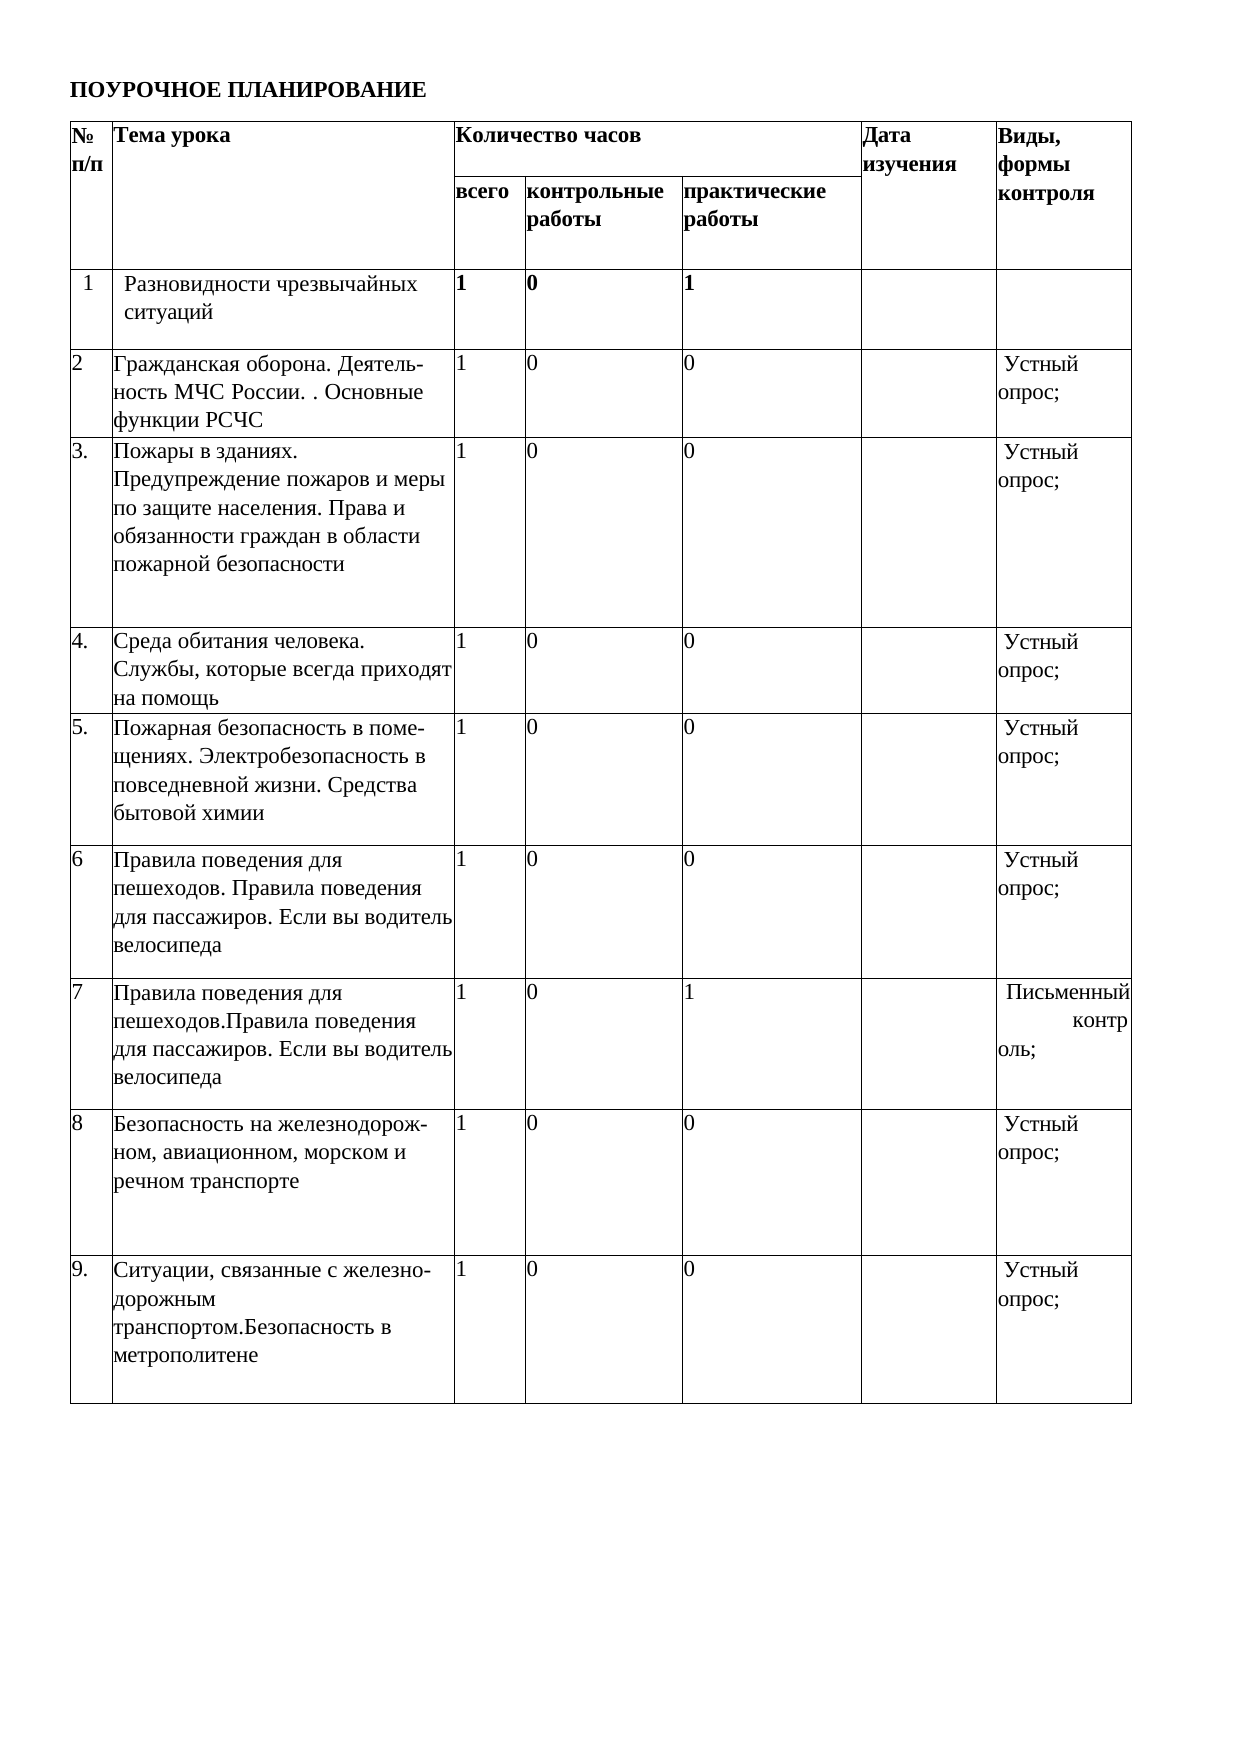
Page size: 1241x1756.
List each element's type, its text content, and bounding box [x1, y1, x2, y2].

table_cell 1 [455, 1110, 525, 1255]
table_header № п/п [71, 122, 112, 269]
table_cell 6 [71, 846, 112, 977]
table_cell 0 [683, 714, 861, 845]
table_cell Гражданская оборона. Деятель- ность МЧС России. . Основные функции РСЧС [113, 350, 454, 437]
table_cell Безопасность на железнодорож- ном, авиационном, морском и речном транспорте [113, 1110, 454, 1255]
table_cell Ситуации, связанные с железно- дорожным транспортом.Безопасность в метрополитене [113, 1256, 454, 1402]
table_cell Устный опрос; [997, 714, 1131, 845]
table_cell [862, 628, 996, 713]
table_cell 0 [526, 628, 682, 713]
table_header Дата изучения [862, 122, 996, 269]
table_cell 1 [455, 438, 525, 627]
table_cell 0 [683, 1256, 861, 1402]
table_cell 1 [683, 270, 861, 348]
table_cell 4. [71, 628, 112, 713]
table_cell 7 [71, 979, 112, 1109]
table_cell 1 [455, 979, 525, 1109]
table_cell 1 [455, 714, 525, 845]
table_cell Устный опрос; [997, 438, 1131, 627]
table_cell 0 [683, 628, 861, 713]
table_cell Пожарная безопасность в поме- щениях. Электробезопасность в повседневной жизни. Средства бытовой химии [113, 714, 454, 845]
table_cell 1 [683, 979, 861, 1109]
table_cell [862, 714, 996, 845]
table_cell всего [455, 177, 525, 269]
table_cell 0 [526, 270, 682, 348]
table_cell 2 [71, 350, 112, 437]
table_cell 1 [455, 270, 525, 348]
table_cell Устный опрос; [997, 1110, 1131, 1255]
table_cell 9. [71, 1256, 112, 1402]
table_cell 0 [526, 979, 682, 1109]
table_cell Пожары в зданиях. Предупреждение пожаров и меры по защите населения. Права и обязанности граждан в области пожарной безопасности [113, 438, 454, 627]
table_cell Разновидности чрезвычайных ситуаций [113, 270, 454, 348]
table_cell 1 [71, 270, 112, 348]
table_cell [862, 438, 996, 627]
table_cell 0 [526, 350, 682, 437]
table_cell 0 [683, 350, 861, 437]
table_cell Письменный контр оль; [997, 979, 1131, 1109]
table_cell [862, 350, 996, 437]
table_cell [997, 270, 1131, 348]
table_cell 0 [683, 1110, 861, 1255]
table_cell 1 [455, 628, 525, 713]
table_cell 8 [71, 1110, 112, 1255]
table_cell 1 [455, 1256, 525, 1402]
table_cell Среда обитания человека. Службы, которые всегда приходят на помощь [113, 628, 454, 713]
table_cell 0 [526, 438, 682, 627]
table_header Количество часов [455, 122, 861, 176]
table_cell Правила поведения для пешеходов. Правила поведения для пассажиров. Если вы водитель велосипеда [113, 846, 454, 977]
table_cell [862, 1256, 996, 1402]
table_cell Устный опрос; [997, 1256, 1131, 1402]
table_header Виды, формы контроля [997, 122, 1131, 269]
table_cell контрольные работы [526, 177, 682, 269]
text ПОУРОЧНОЕ ПЛАНИРОВАНИЕ [69, 76, 1181, 102]
table_cell 0 [526, 846, 682, 977]
table_cell [862, 846, 996, 977]
table_header Тема урока [113, 122, 454, 269]
table_cell 5. [71, 714, 112, 845]
table_cell Устный опрос; [997, 628, 1131, 713]
table_cell 1 [455, 846, 525, 977]
table_cell 3. [71, 438, 112, 627]
table_cell 1 [455, 350, 525, 437]
table_cell 0 [683, 438, 861, 627]
table_cell Правила поведения для пешеходов.Правила поведения для пассажиров. Если вы водитель велосипеда [113, 979, 454, 1109]
table_cell [862, 979, 996, 1109]
table_cell 0 [526, 1256, 682, 1402]
table_cell [862, 270, 996, 348]
table_cell Устный опрос; [997, 846, 1131, 977]
table_cell 0 [526, 714, 682, 845]
table_cell практические работы [683, 177, 861, 269]
table_cell 0 [526, 1110, 682, 1255]
table_cell 0 [683, 846, 861, 977]
table_cell [862, 1110, 996, 1255]
table_cell Устный опрос; [997, 350, 1131, 437]
